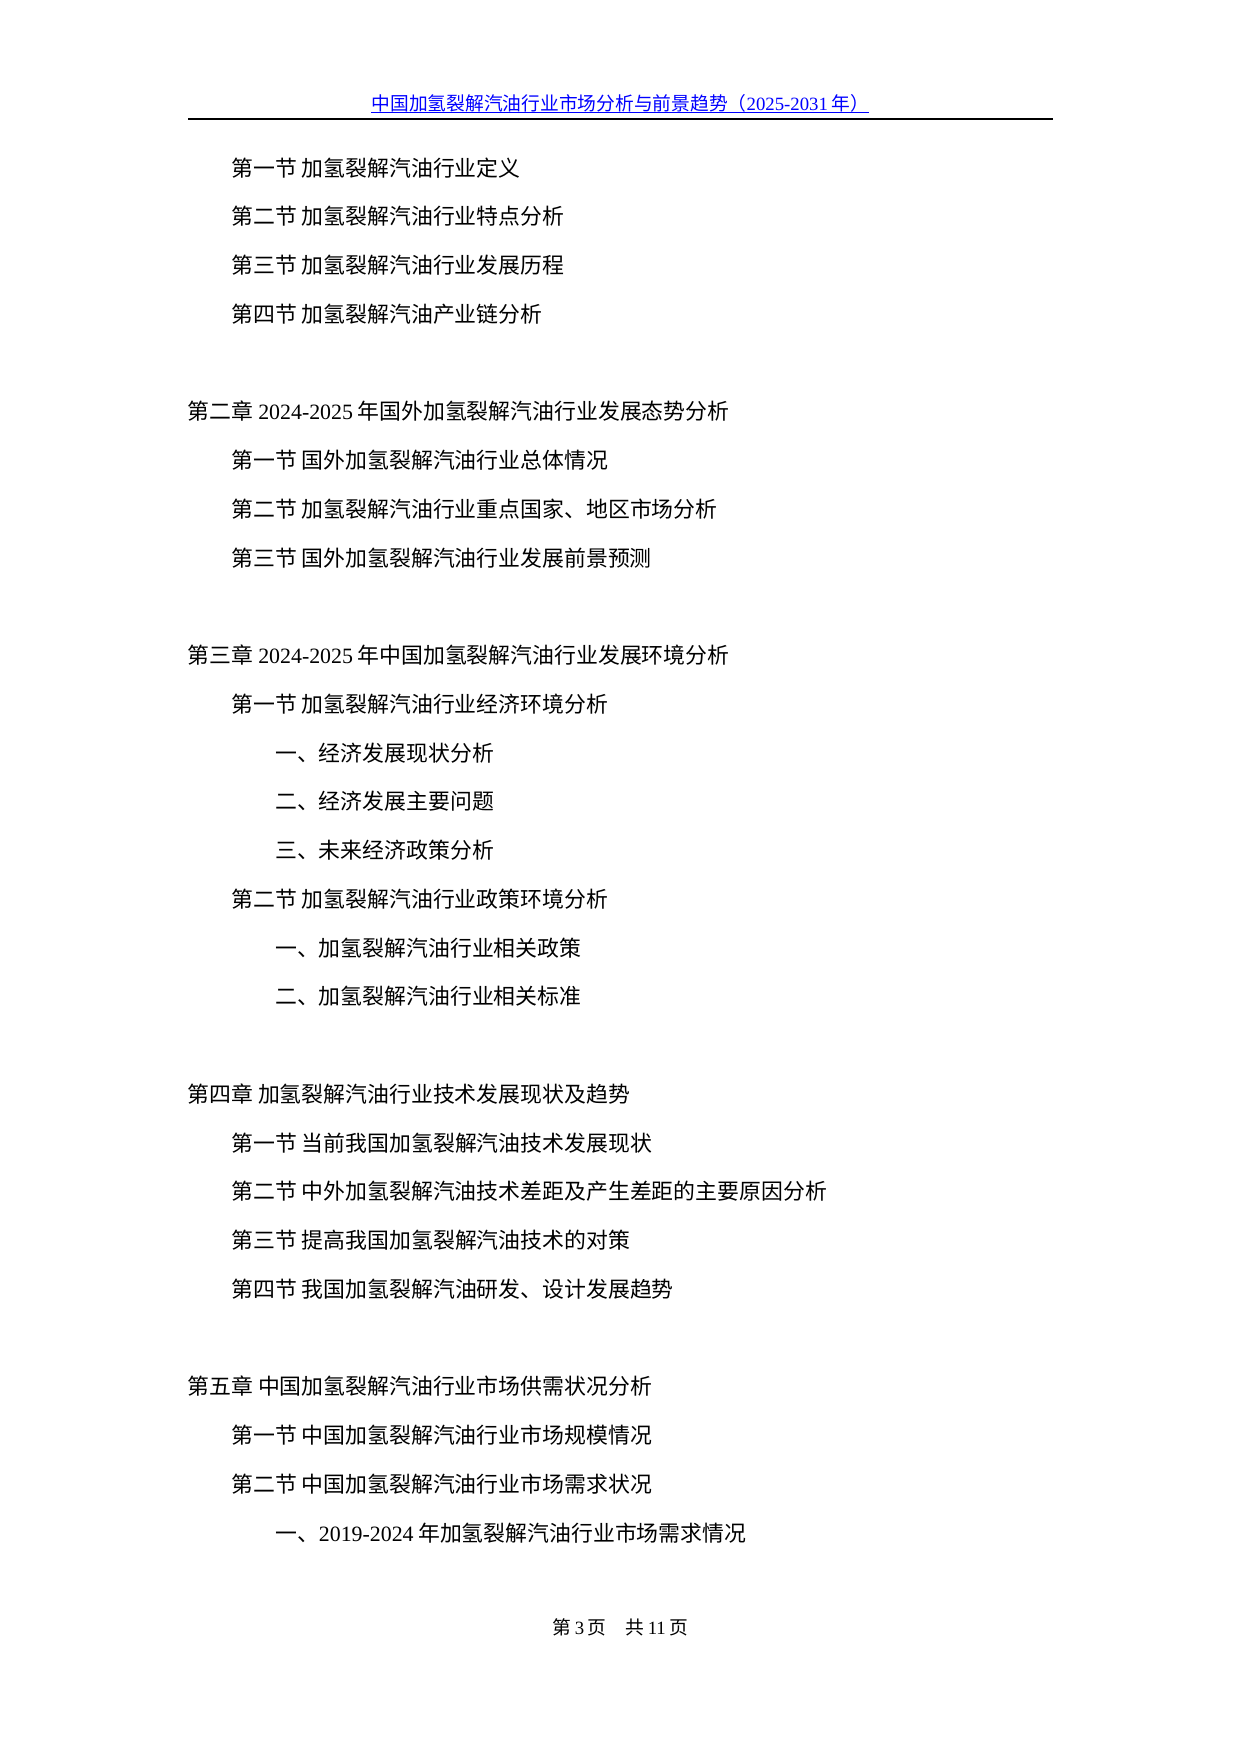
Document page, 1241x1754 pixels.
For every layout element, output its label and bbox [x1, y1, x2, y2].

text [187, 150, 1053, 1548]
